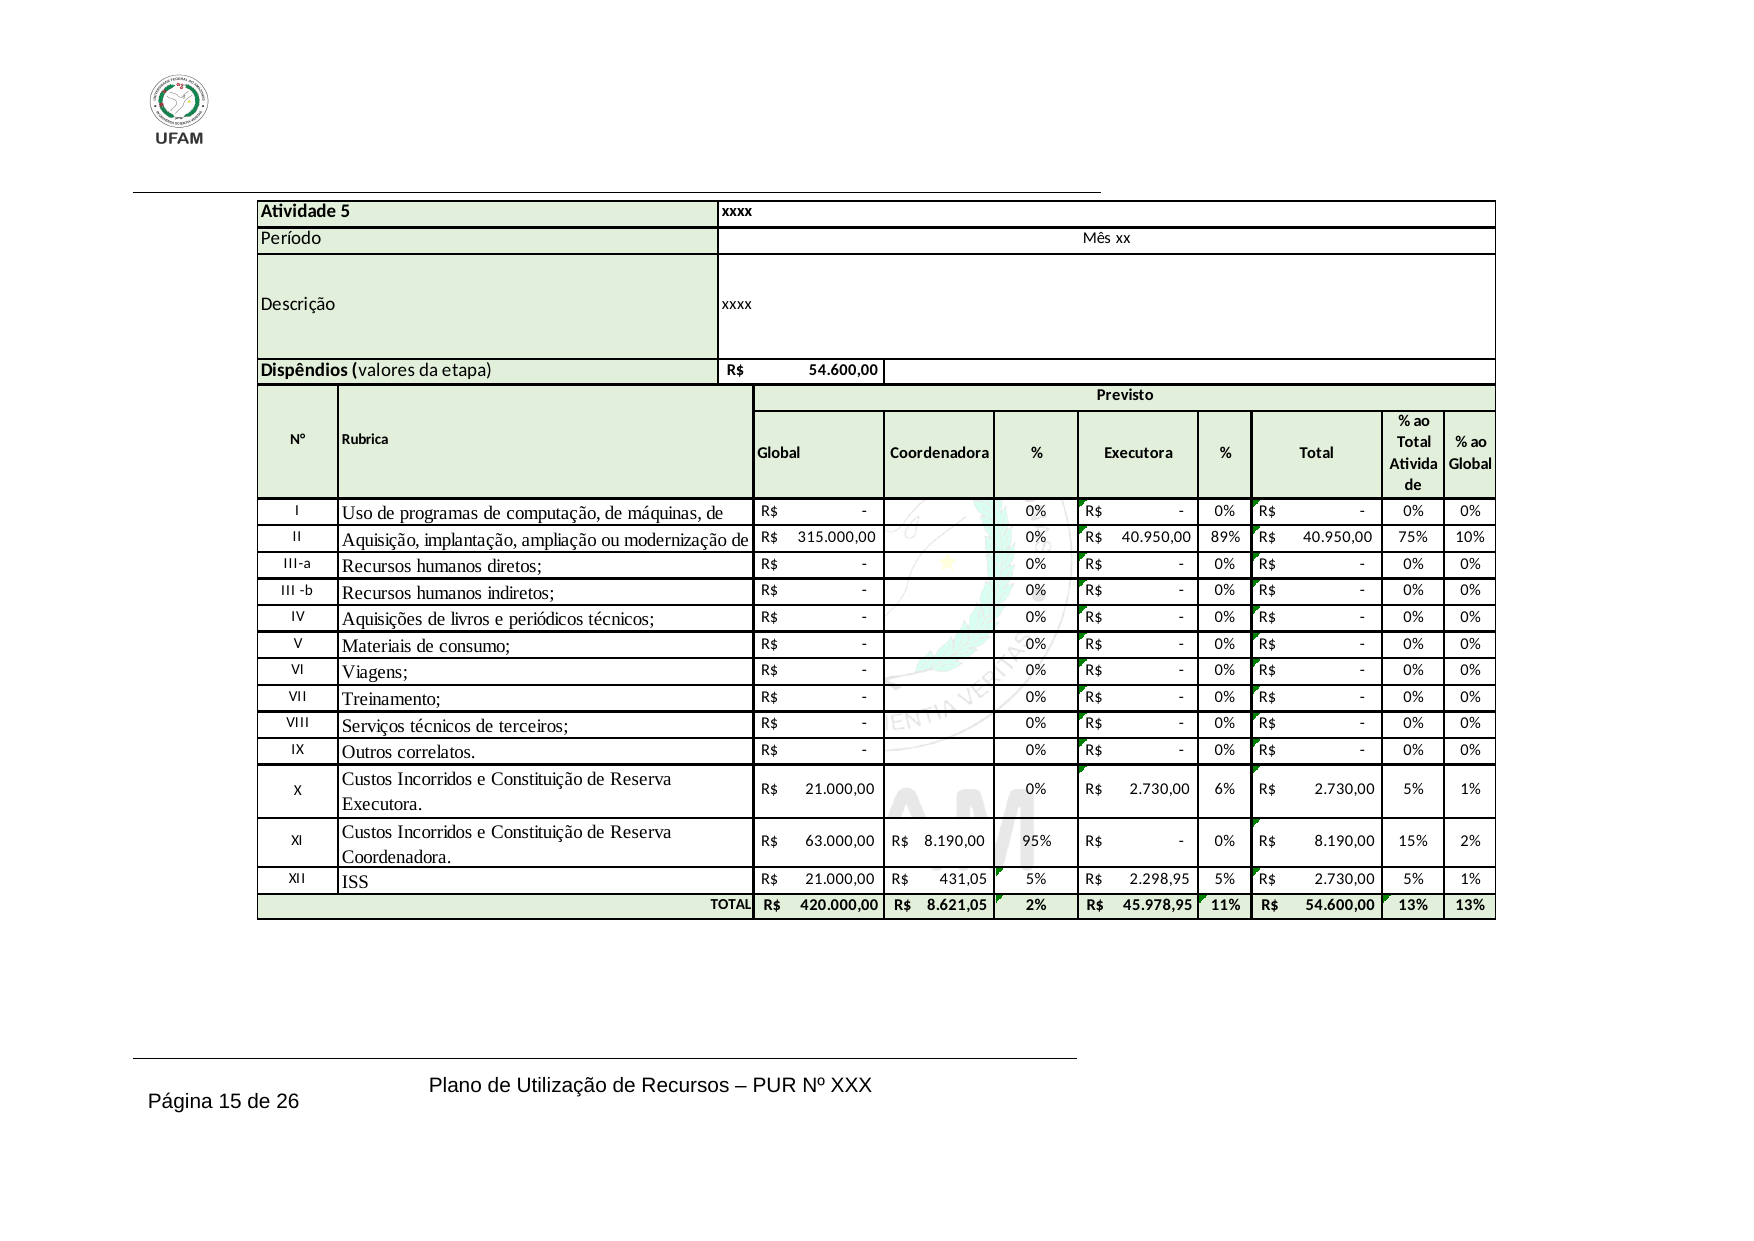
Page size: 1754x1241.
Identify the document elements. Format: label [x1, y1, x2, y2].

picture [147, 73, 209, 146]
